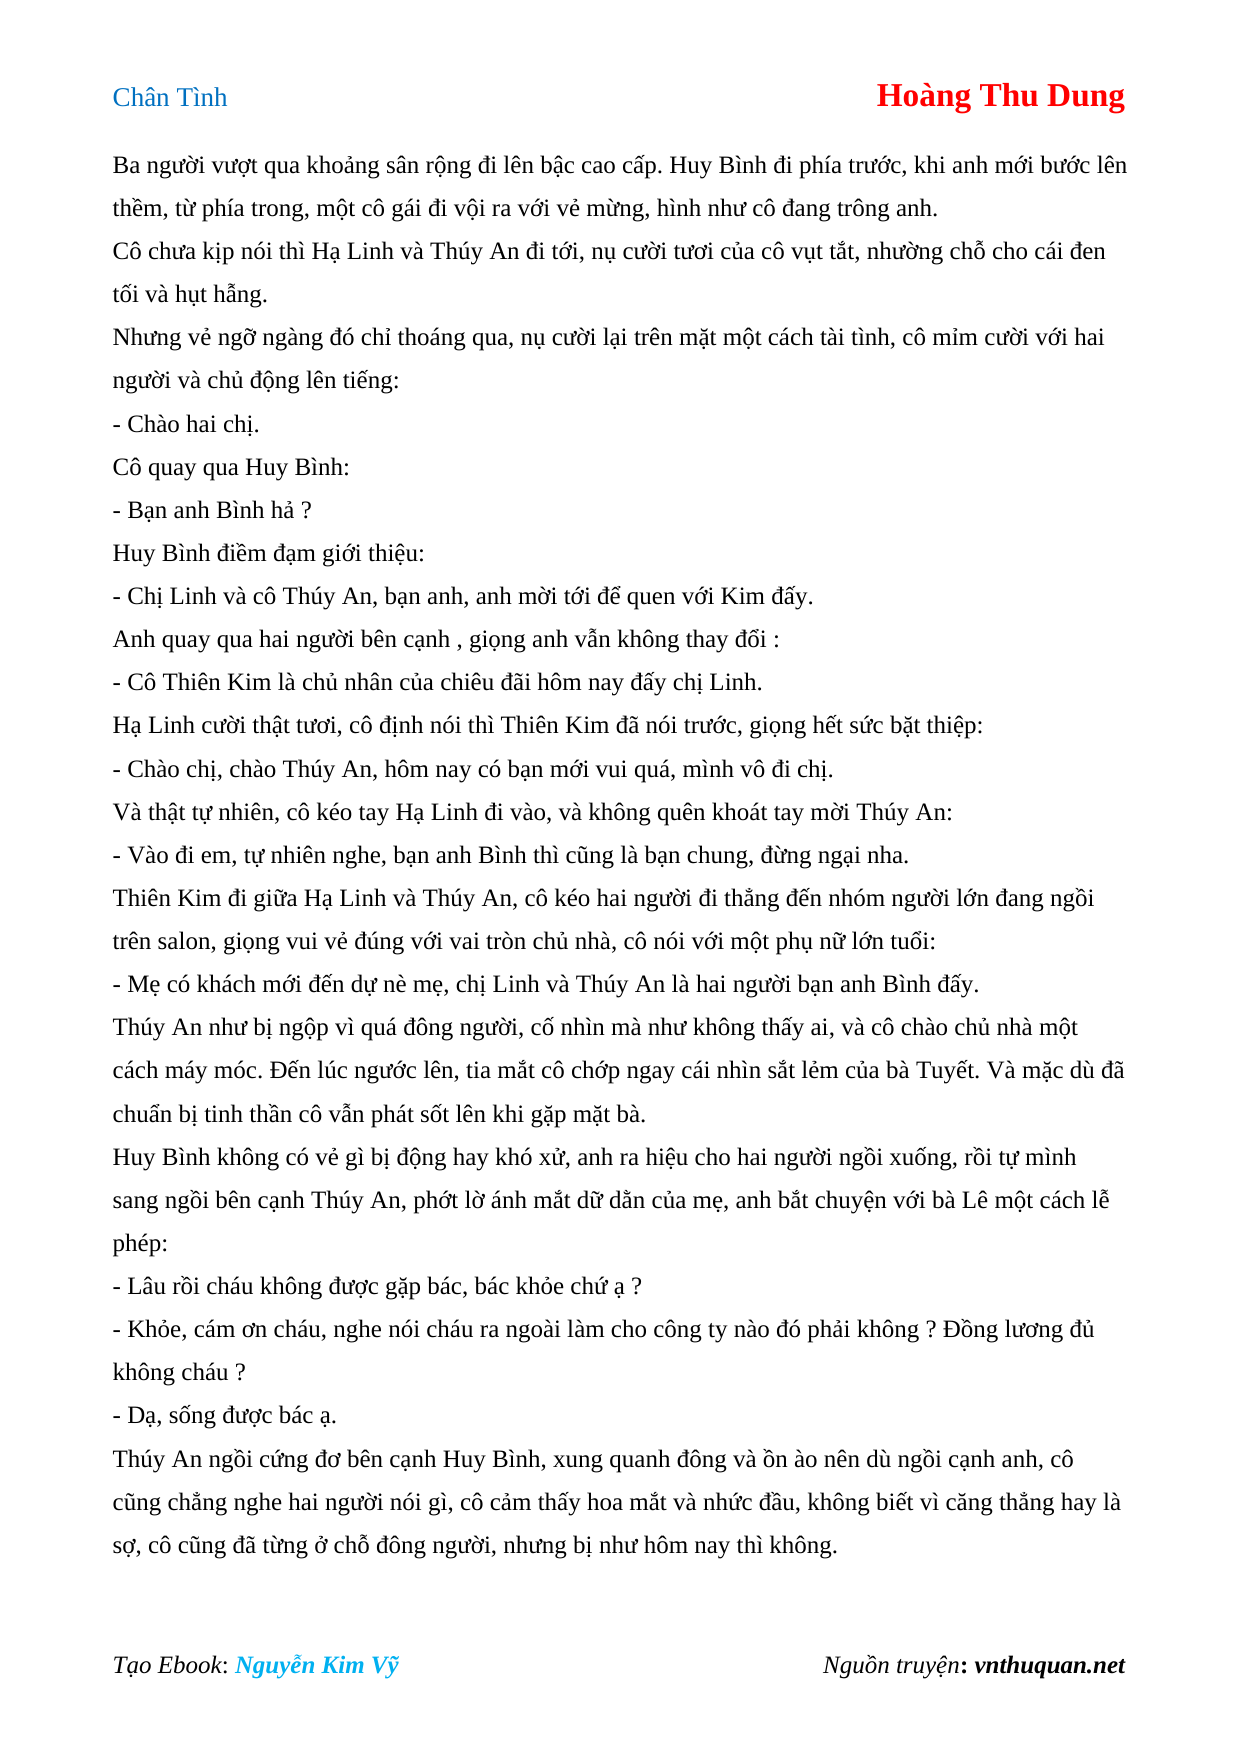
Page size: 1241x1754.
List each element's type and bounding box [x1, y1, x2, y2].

text [112, 150, 1128, 1559]
